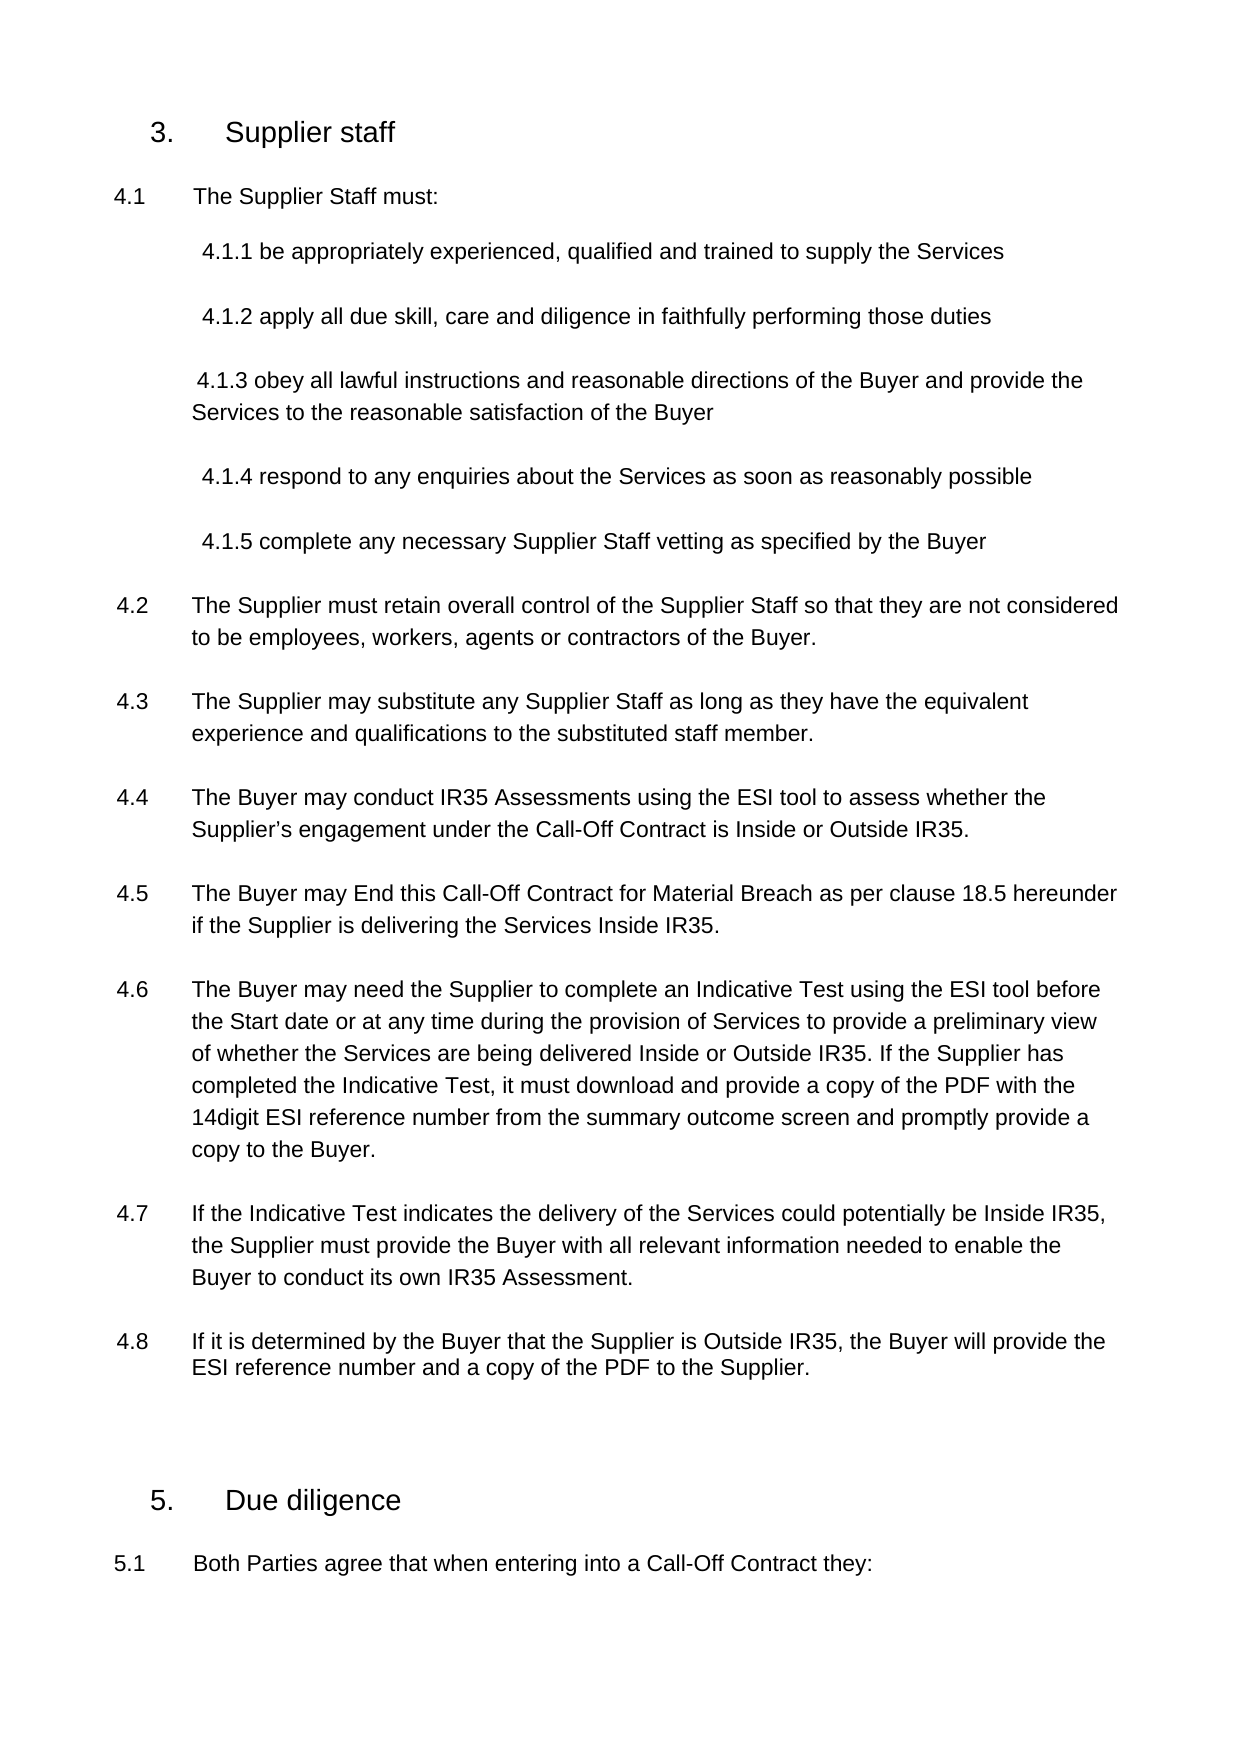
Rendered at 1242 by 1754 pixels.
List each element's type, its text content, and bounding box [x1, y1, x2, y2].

list Supplier staff [150, 116, 1122, 149]
text 4.1.5 complete any necessary Supplier Staff vetting as specified by the Buyer [0, 528, 1122, 554]
text 4.3 The Supplier may substitute any Supplier Staff as long as they have the equivalent experience and qualifications to the substituted staff member. [116, 688, 1121, 746]
text 4.1.1 be appropriately experienced, qualified and trained to supply the Services [0, 238, 1122, 264]
text 5.1 Both Parties agree that when entering into a Call-Off Contract they: [0, 1550, 1122, 1576]
text 4.1.2 apply all due skill, care and diligence in faithfully performing those duties [0, 303, 1122, 329]
text 4.5 The Buyer may End this Call-Off Contract for Material Breach as per clause 18.5 hereunder if the Supplier is delivering the Services Inside IR35. [116, 880, 1121, 938]
text 5. Due diligence [0, 1483, 1122, 1516]
text 4.7 If the Indicative Test indicates the delivery of the Services could potentially be Inside IR35, the Supplier must provide the Buyer with all relevant information needed to enable the Buyer to conduct its own IR35 Assessment. [116, 1200, 1121, 1290]
text 4.4 The Buyer may conduct IR35 Assessments using the ESI tool to assess whether the Supplier’s engagement under the Call-Off Contract is Inside or Outside IR35. [116, 784, 1121, 842]
text 4.1.3 obey all lawful instructions and reasonable directions of the Buyer and provide the Services to the reasonable satisfaction of the Buyer [116, 367, 1121, 425]
text 4.1 The Supplier Staff must: [0, 183, 1122, 209]
text 4.6 The Buyer may need the Supplier to complete an Indicative Test using the ESI tool before the Start date or at any time during the provision of Services to provide a preliminary view of whether the Services are being delivered Inside or Outside IR35. If the Supplier has completed the Indicative Test, it must download and provide a copy of the PDF with the 14digit ESI reference number from the summary outcome screen and promptly provide a copy to the Buyer. [116, 976, 1121, 1162]
text 4.8 If it is determined by the Buyer that the Supplier is Outside IR35, the Buyer will provide the ESI reference number and a copy of the PDF to the Supplier. [116, 1328, 1121, 1380]
text 4.1.4 respond to any enquiries about the Services as soon as reasonably possible [0, 463, 1122, 489]
text 4.2 The Supplier must retain overall control of the Supplier Staff so that they are not considered to be employees, workers, agents or contractors of the Buyer. [116, 592, 1121, 650]
